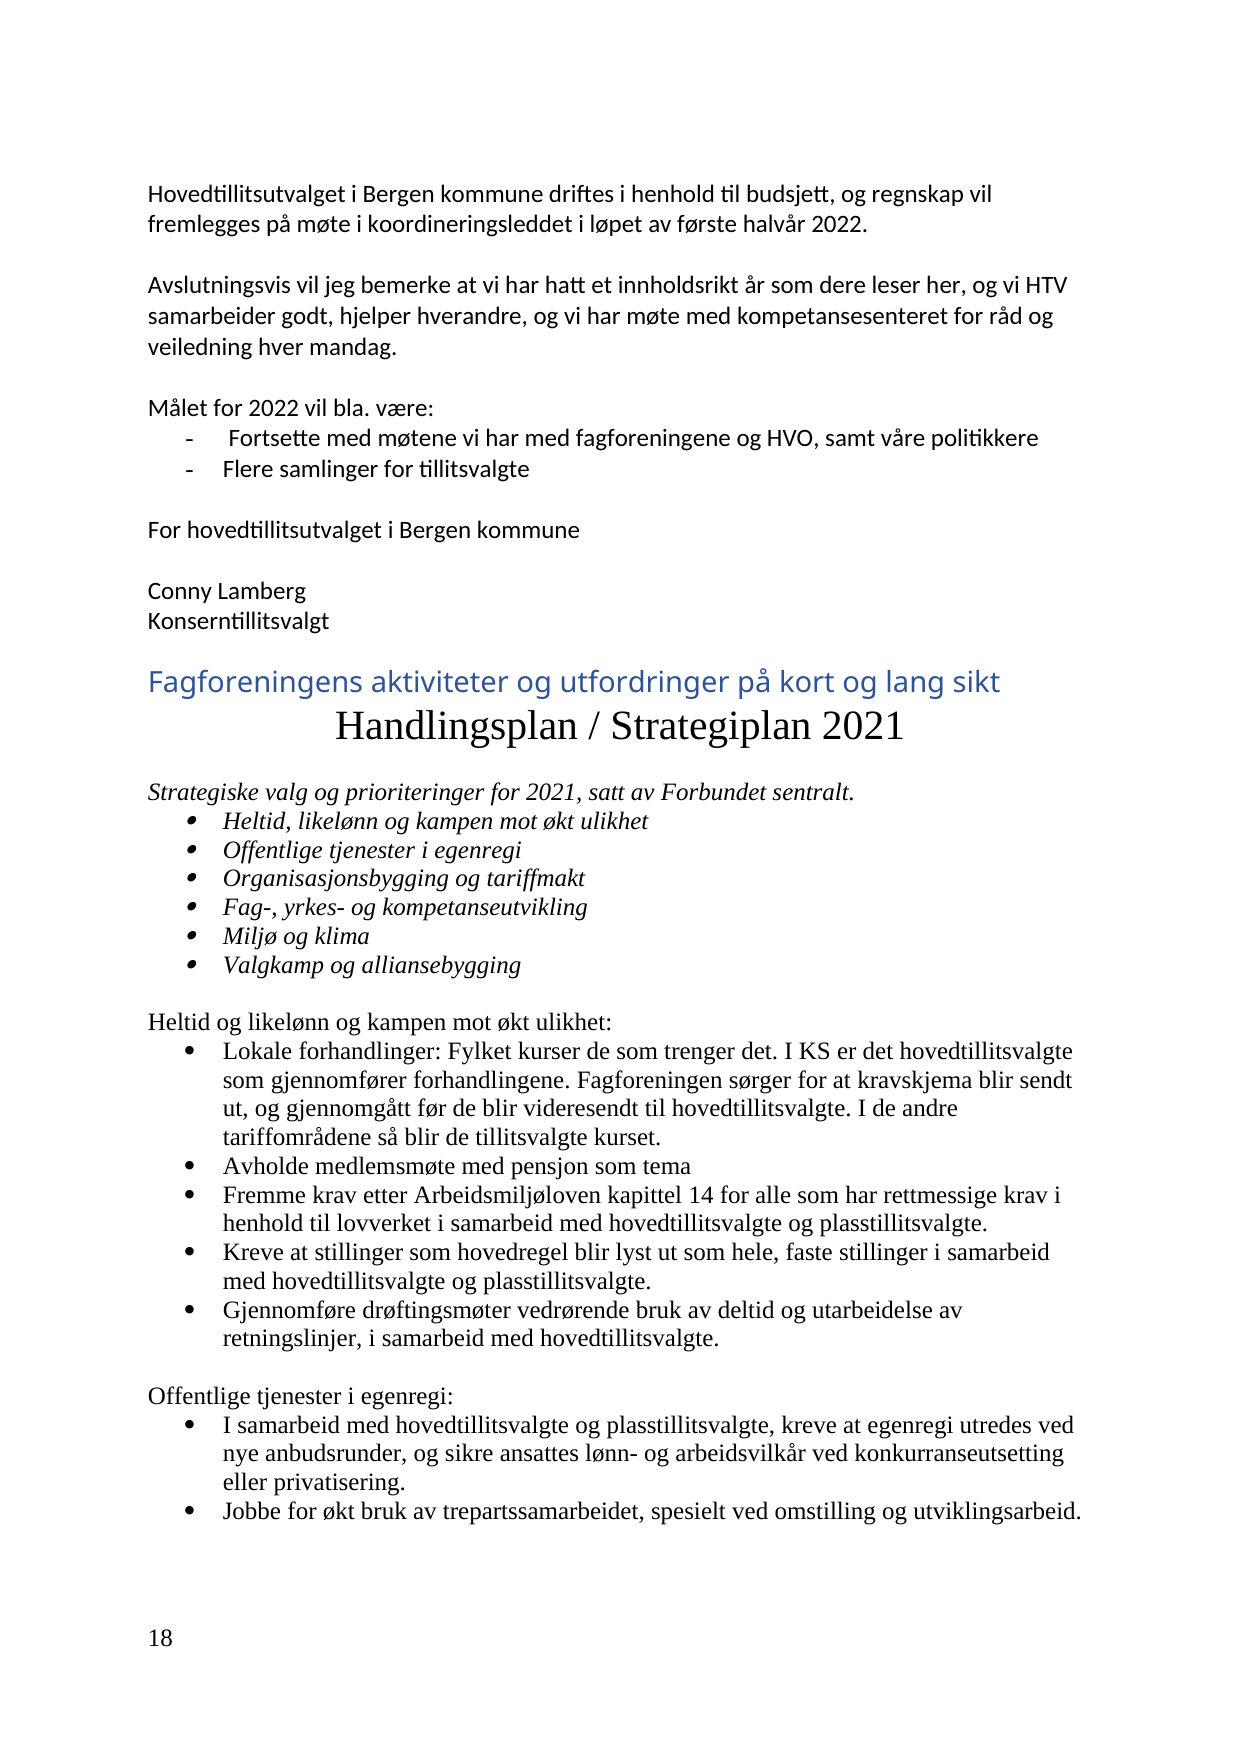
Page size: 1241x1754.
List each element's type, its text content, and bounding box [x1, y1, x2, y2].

text Strategiske valg og prioriteringer for 2021, satt av Forbundet sentralt. [148, 777, 1093, 806]
text Målet for 2022 vil bla. være: [148, 392, 1093, 422]
text Conny Lamberg [148, 575, 1093, 605]
text Heltid og likelønn og kampen mot økt ulikhet: [148, 1007, 1093, 1036]
list Flere samlinger for tillitsvalgte [185, 453, 1093, 483]
list Valgkamp og alliansebygging [185, 950, 1093, 978]
list Miljø og klima [185, 921, 1093, 950]
text Hovedtillitsutvalget i Bergen kommune driftes i henhold til budsjett, og regnskap vil fremlegges på møte i koordineringsleddet i løpet av første halvår 2022. [148, 178, 1093, 239]
list Fortsette med møtene vi har med fagforeningene og HVO, samt våre politikkere [185, 422, 1093, 453]
text Konserntillitsvalgt [148, 605, 1093, 636]
list I samarbeid med hovedtillitsvalgte og plasstillitsvalgte, kreve at egenregi utredes ved nye anbudsrunder, og sikre ansattes lønn- og arbeidsvilkår ved konkurranseutsetting eller privatisering. [185, 1410, 1093, 1496]
list Heltid, likelønn og kampen mot økt ulikhet [185, 806, 1093, 835]
text Avslutningsvis vil jeg bemerke at vi har hatt et innholdsrikt år som dere leser her, og vi HTV samarbeider godt, hjelper hverandre, og vi har møte med kompetansesenteret for råd og veiledning hver mandag. [148, 270, 1093, 361]
text For hovedtillitsutvalget i Bergen kommune [148, 514, 1093, 544]
list Fremme krav etter Arbeidsmiljøloven kapittel 14 for alle som har rettmessige krav i henhold til lovverket i samarbeid med hovedtillitsvalgte og plasstillitsvalgte. [185, 1180, 1093, 1237]
list Avholde medlemsmøte med pensjon som tema [185, 1151, 1093, 1180]
list Kreve at stillinger som hovedregel blir lyst ut som hele, faste stillinger i samarbeid med hovedtillitsvalgte og plasstillitsvalgte. [185, 1237, 1093, 1295]
list Lokale forhandlinger: Fylket kurser de som trenger det. I KS er det hovedtillitsvalgte som gjennomfører forhandlingene. Fagforeningen sørger for at kravskjema blir sendt ut, og gjennomgått før de blir videresendt til hovedtillitsvalgte. I de andre tariffområdene så blir de tillitsvalgte kurset. [185, 1036, 1093, 1151]
list Jobbe for økt bruk av trepartssamarbeidet, spesielt ved omstilling og utviklingsarbeid. [185, 1496, 1093, 1525]
list Gjennomføre drøftingsmøter vedrørende bruk av deltid og utarbeidelse av retningslinjer, i samarbeid med hovedtillitsvalgte. [185, 1295, 1093, 1352]
list Organisasjonsbygging og tariffmakt [185, 863, 1093, 892]
subtitle Fagforeningens aktiviteter og utfordringer på kort og lang sikt [148, 661, 1093, 701]
list Offentlige tjenester i egenregi [185, 835, 1093, 863]
list Fag-, yrkes- og kompetanseutvikling [185, 892, 1093, 921]
text Handlingsplan / Strategiplan 2021 [148, 701, 1093, 748]
text Offentlige tjenester i egenregi: [148, 1381, 1093, 1410]
